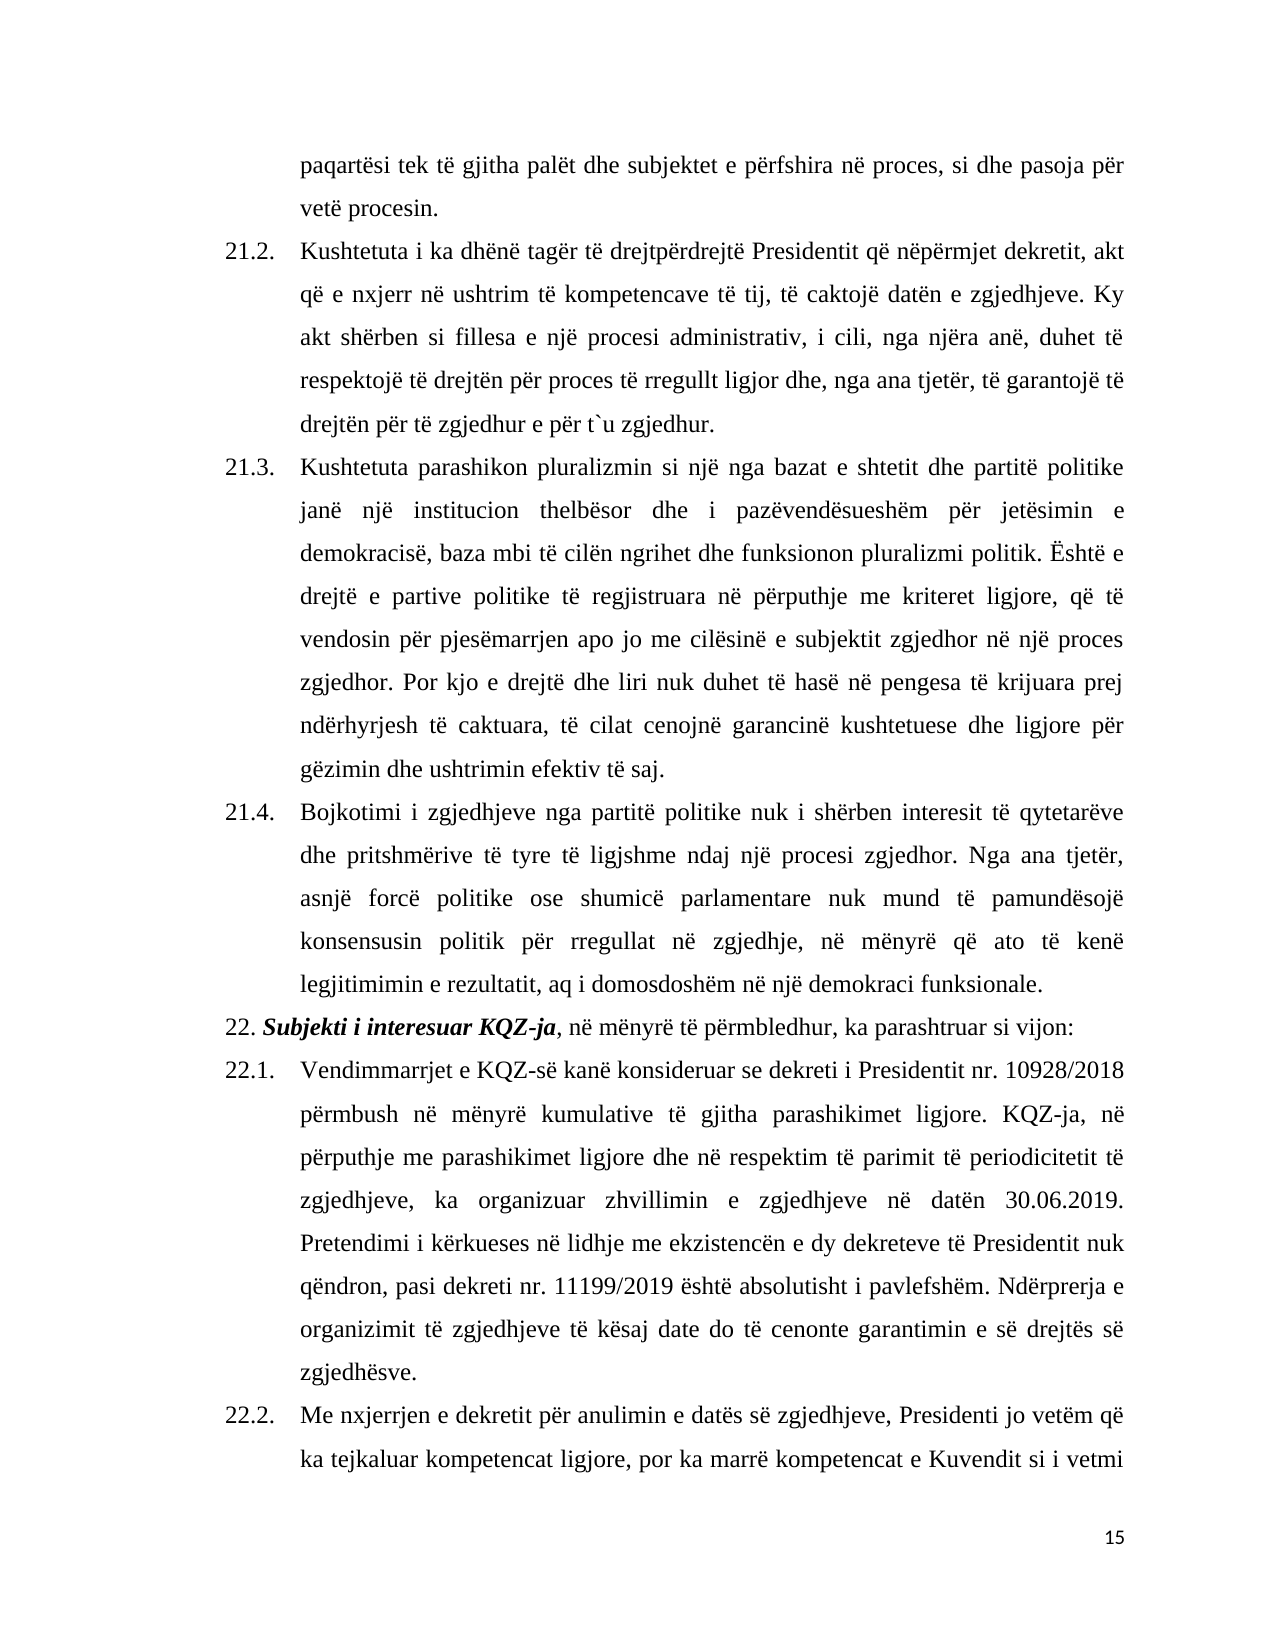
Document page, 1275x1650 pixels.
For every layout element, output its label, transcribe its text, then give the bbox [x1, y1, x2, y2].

list Kushtetuta parashikon pluralizmin si një nga bazat e shtetit dhe partitë politike janë një institucion thelbësor dhe i pazëvendësueshëm për jetësimin e demokracisë, baza mbi të cilën ngrihet dhe funksionon pluralizmi politik. Është e drejtë e partive politike të regjistruara në përputhje me kriteret ligjore, që të vendosin për pjesëmarrjen apo jo me cilësinë e subjektit zgjedhor në një proces zgjedhor. Por kjo e drejtë dhe liri nuk duhet të hasë në pengesa të krijuara prej ndërhyrjesh të caktuara, të cilat cenojnë garancinë kushtetuese dhe ligjore për gëzimin dhe ushtrimin efektiv të saj. [225, 452, 1125, 782]
list Subjekti i interesuar KQZ-ja, në mënyrë të përmbledhur, ka parashtruar si vijon: [150, 1012, 1125, 1041]
list Kushtetuta i ka dhënë tagër të drejtpërdrejtë Presidentit që nëpërmjet dekretit, akt që e nxjerr në ushtrim të kompetencave të tij, të caktojë datën e zgjedhjeve. Ky akt shërben si fillesa e një procesi administrativ, i cili, nga njëra anë, duhet të respektojë të drejtën për proces të rregullt ligjor dhe, nga ana tjetër, të garantojë të drejtën për të zgjedhur e për t`u zgjedhur. [225, 236, 1125, 437]
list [225, 1401, 1125, 1472]
list Vendimmarrjet e KQZ-së kanë konsideruar se dekreti i Presidentit nr. 10928/2018 përmbush në mënyrë kumulative të gjitha parashikimet ligjore. KQZ-ja, në përputhje me parashikimet ligjore dhe në respektim të parimit të periodicitetit të zgjedhjeve, ka organizuar zhvillimin e zgjedhjeve në datën 30.06.2019. Pretendimi i kërkueses në lidhje me ekzistencën e dy dekreteve të Presidentit nuk qëndron, pasi dekreti nr. 11199/2019 është absolutisht i pavlefshëm. Ndërprerja e organizimit të zgjedhjeve të kësaj date do të cenonte garantimin e së drejtës së zgjedhësve. [225, 1056, 1125, 1386]
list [225, 150, 1125, 222]
list Bojkotimi i zgjedhjeve nga partitë politike nuk i shërben interesit të qytetarëve dhe pritshmërive të tyre të ligjshme ndaj një procesi zgjedhor. Nga ana tjetër, asnjë forcë politike ose shumicë parlamentare nuk mund të pamundësojë konsensusin politik për rregullat në zgjedhje, në mënyrë që ato të kenë legjitimimin e rezultatit, aq i domosdoshëm në një demokraci funksionale. [225, 797, 1125, 998]
